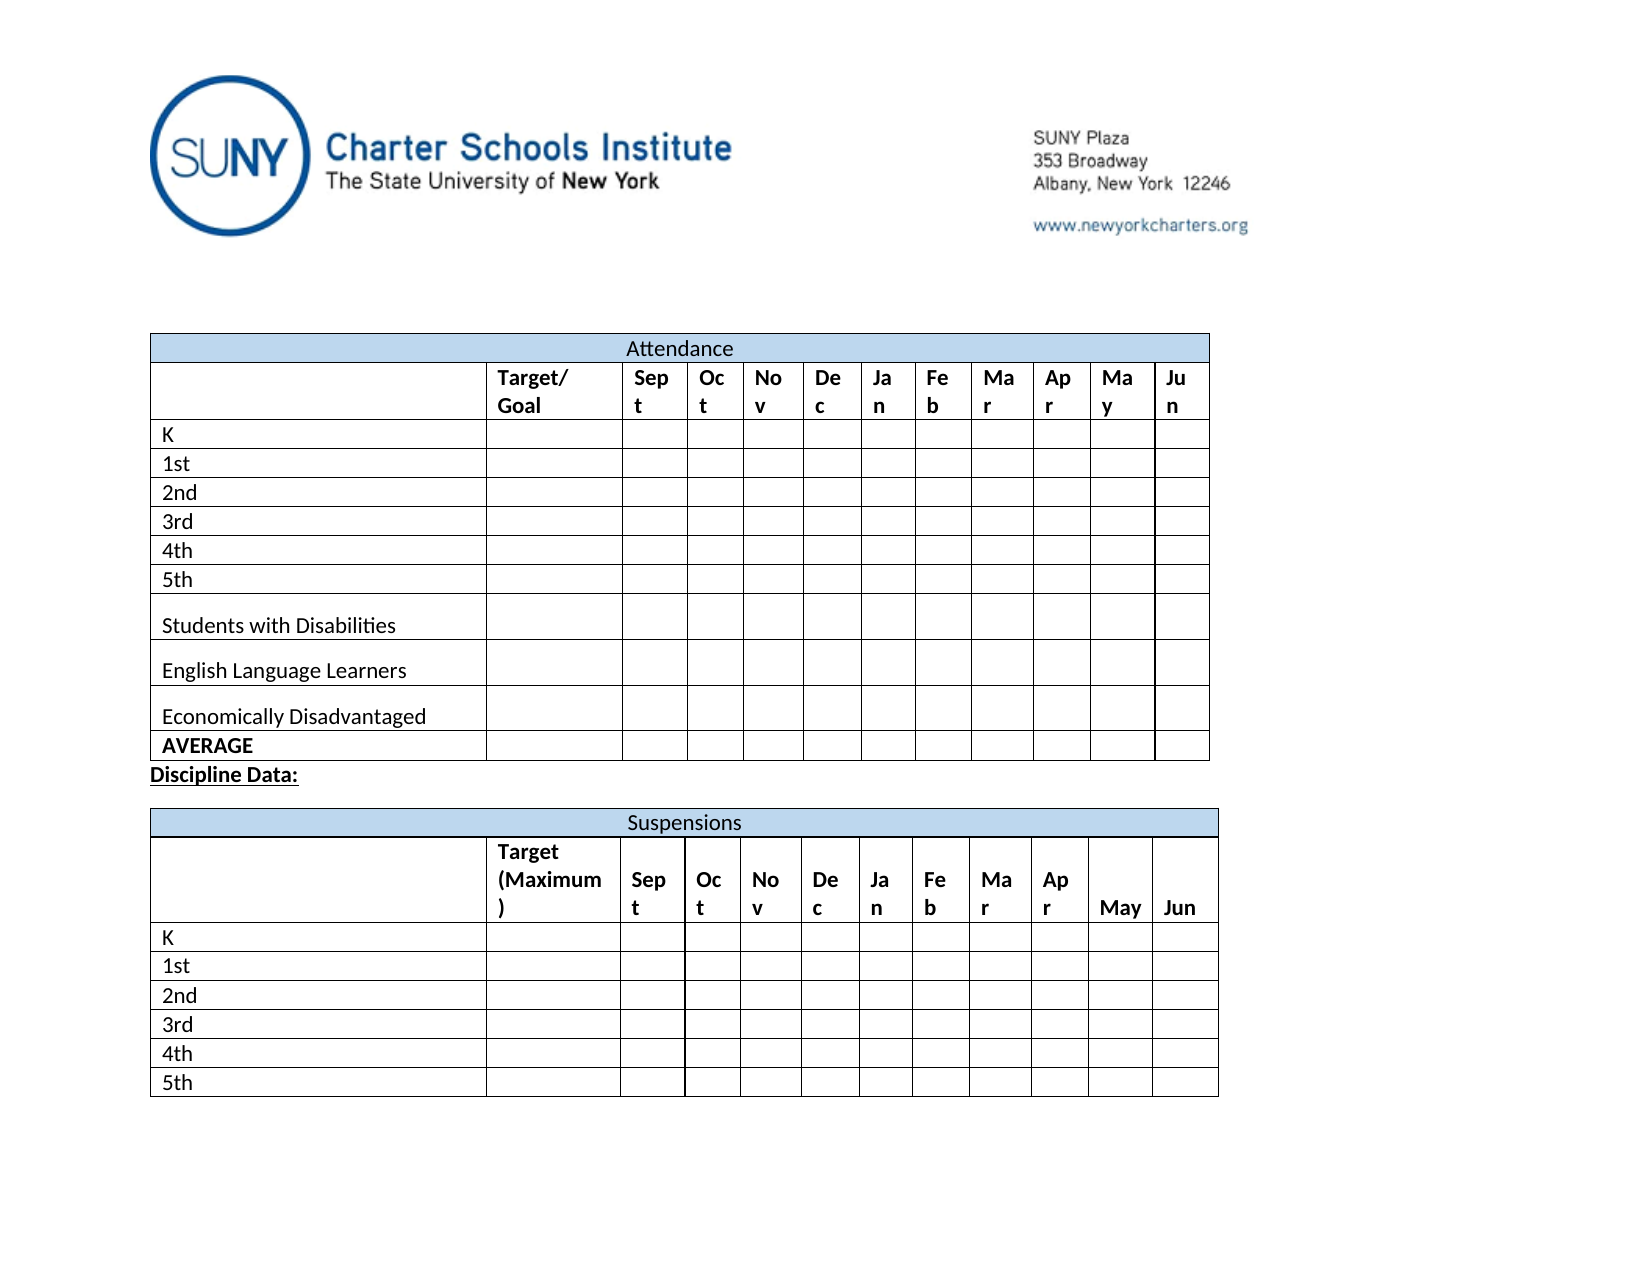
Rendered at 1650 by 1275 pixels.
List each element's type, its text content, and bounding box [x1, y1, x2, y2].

table_cell K [151, 420, 486, 448]
table_cell Jun [1156, 363, 1209, 419]
table_cell [623, 594, 687, 639]
table_cell [741, 1068, 801, 1096]
table_cell 2nd [151, 478, 486, 506]
table_cell [860, 1039, 912, 1067]
table_cell [688, 449, 743, 477]
table_cell [686, 1039, 740, 1067]
table_cell [623, 507, 687, 535]
table_cell Apr [1032, 838, 1088, 922]
table_cell [623, 536, 687, 564]
table_cell [487, 1039, 620, 1067]
table_cell 2nd [151, 981, 486, 1009]
table_cell [1091, 731, 1154, 759]
table_cell [1091, 686, 1154, 730]
table_cell [862, 507, 915, 535]
table_header Suspensions [151, 809, 1218, 836]
table_cell [741, 981, 801, 1009]
picture [150, 75, 1282, 258]
table_cell Nov [744, 363, 803, 419]
table_cell [916, 731, 971, 759]
table_cell [688, 731, 743, 759]
table_cell [688, 507, 743, 535]
table_cell [913, 1068, 969, 1096]
table_cell [621, 923, 684, 951]
table_cell [804, 420, 861, 448]
table_cell [970, 952, 1031, 980]
table_cell [972, 536, 1033, 564]
table_cell [1156, 565, 1209, 593]
table_cell [487, 640, 622, 685]
table_cell [862, 731, 915, 759]
table_cell [487, 731, 622, 759]
table_cell [1034, 507, 1090, 535]
table_cell [741, 923, 801, 951]
table_cell Economically Disadvantaged [151, 686, 486, 730]
table_cell [972, 565, 1033, 593]
table_cell [804, 507, 861, 535]
table_cell [1153, 1010, 1218, 1038]
table_cell [487, 565, 622, 593]
table_cell Jan [862, 363, 915, 419]
table_cell Nov [741, 838, 801, 922]
table_cell [487, 686, 622, 730]
table_cell [151, 838, 486, 922]
table_cell [1156, 731, 1209, 759]
table_cell Feb [913, 838, 969, 922]
table_cell [688, 640, 743, 685]
table_cell [1034, 420, 1090, 448]
table_cell [802, 1010, 859, 1038]
table_cell [970, 981, 1031, 1009]
table_cell [1156, 536, 1209, 564]
table_cell Oct [688, 363, 743, 419]
table_cell [916, 594, 971, 639]
table_cell [487, 1010, 620, 1038]
table_cell [1034, 565, 1090, 593]
table_cell [862, 536, 915, 564]
table_cell [862, 420, 915, 448]
table_cell [916, 640, 971, 685]
table_cell [741, 1039, 801, 1067]
table_cell [1032, 1010, 1088, 1038]
table_cell [804, 449, 861, 477]
table_cell [1032, 981, 1088, 1009]
table_cell [1091, 420, 1154, 448]
table_cell [860, 981, 912, 1009]
table_cell [1089, 923, 1152, 951]
table_cell [487, 1068, 620, 1096]
table_cell Target (Maximum) [487, 838, 620, 922]
table_cell [1032, 1039, 1088, 1067]
table_cell [1089, 1068, 1152, 1096]
table_cell Dec [802, 838, 859, 922]
table_cell [804, 594, 861, 639]
text Discipline Data: [150, 761, 1500, 788]
table_cell K [151, 923, 486, 951]
table_cell Sept [623, 363, 687, 419]
table_cell [1091, 507, 1154, 535]
table_cell [1156, 594, 1209, 639]
table_cell May [1089, 838, 1152, 922]
table_cell Oct [686, 838, 740, 922]
table_cell [688, 686, 743, 730]
table_cell [970, 1039, 1031, 1067]
table_header Attendance [151, 334, 1209, 362]
table_cell Jun [1153, 838, 1218, 922]
table_cell [1091, 640, 1154, 685]
table_cell [1034, 478, 1090, 506]
table_cell [1156, 686, 1209, 730]
table_cell [916, 478, 971, 506]
table_cell [744, 686, 803, 730]
table_cell [621, 1068, 684, 1096]
table_cell [972, 507, 1033, 535]
table_cell [1091, 594, 1154, 639]
table_cell [1156, 640, 1209, 685]
table_cell [688, 536, 743, 564]
table_cell [744, 478, 803, 506]
table_cell [1034, 594, 1090, 639]
table_cell [972, 420, 1033, 448]
table_cell Dec [804, 363, 861, 419]
table_cell [862, 565, 915, 593]
table_cell [744, 536, 803, 564]
table_cell [487, 952, 620, 980]
table_cell [804, 478, 861, 506]
table_cell [686, 952, 740, 980]
table_cell [913, 981, 969, 1009]
table_cell [1089, 1039, 1152, 1067]
table_cell [802, 923, 859, 951]
table_cell Mar [972, 363, 1033, 419]
table_cell [860, 923, 912, 951]
table_cell [862, 449, 915, 477]
table_cell [862, 640, 915, 685]
table_cell [1089, 981, 1152, 1009]
table_cell [1032, 952, 1088, 980]
table_cell [623, 420, 687, 448]
table_cell [688, 420, 743, 448]
table_cell [688, 478, 743, 506]
table_cell [744, 594, 803, 639]
table_cell [913, 952, 969, 980]
table_cell [804, 731, 861, 759]
table_cell [621, 952, 684, 980]
table_cell [623, 731, 687, 759]
table_cell [688, 594, 743, 639]
table_cell [802, 952, 859, 980]
table_cell [686, 1068, 740, 1096]
table_cell [972, 449, 1033, 477]
table_cell [744, 731, 803, 759]
table_cell [860, 1010, 912, 1038]
table_cell [1156, 478, 1209, 506]
table_cell [1034, 449, 1090, 477]
table_cell Students with Disabilities [151, 594, 486, 639]
table_cell [623, 449, 687, 477]
table_cell [862, 478, 915, 506]
table_cell [1032, 1068, 1088, 1096]
table_cell [487, 536, 622, 564]
table_cell [972, 594, 1033, 639]
table_cell [913, 923, 969, 951]
table_cell [802, 1068, 859, 1096]
table_cell May [1091, 363, 1154, 419]
table_cell [621, 1039, 684, 1067]
table_cell [1034, 731, 1090, 759]
table_cell [804, 640, 861, 685]
table_cell 3rd [151, 1010, 486, 1038]
table_cell [1156, 420, 1209, 448]
table_cell [1153, 1068, 1218, 1096]
table_cell [487, 478, 622, 506]
table_cell [686, 923, 740, 951]
table_cell [744, 565, 803, 593]
table_cell [972, 640, 1033, 685]
table_cell [623, 686, 687, 730]
table_cell Sept [621, 838, 684, 922]
table_cell [972, 478, 1033, 506]
table_cell [862, 686, 915, 730]
table_cell [916, 449, 971, 477]
table_cell [487, 594, 622, 639]
table_cell [621, 1010, 684, 1038]
table_cell [972, 731, 1033, 759]
table_cell [741, 1010, 801, 1038]
table_cell [804, 536, 861, 564]
table_cell [623, 640, 687, 685]
table_cell [1156, 449, 1209, 477]
table_cell [970, 923, 1031, 951]
table_cell [487, 420, 622, 448]
table_cell Mar [970, 838, 1031, 922]
table_cell [1034, 640, 1090, 685]
table_cell [623, 478, 687, 506]
table_cell 5th [151, 565, 486, 593]
table_cell [744, 449, 803, 477]
table_cell [1091, 565, 1154, 593]
table_cell [916, 686, 971, 730]
table_cell [916, 507, 971, 535]
table_cell [1034, 686, 1090, 730]
table_cell [1156, 507, 1209, 535]
table_cell Target/Goal [487, 363, 622, 419]
table_cell [916, 536, 971, 564]
table_cell [487, 923, 620, 951]
table_cell [487, 507, 622, 535]
table_cell [1032, 923, 1088, 951]
table_cell [621, 981, 684, 1009]
table_cell Jan [860, 838, 912, 922]
table_cell [744, 507, 803, 535]
table_cell [151, 363, 486, 419]
table_cell [804, 686, 861, 730]
table_cell 3rd [151, 507, 486, 535]
table_cell [916, 420, 971, 448]
table_cell Feb [916, 363, 971, 419]
table_cell [860, 1068, 912, 1096]
table_cell [688, 565, 743, 593]
table_cell [744, 420, 803, 448]
table_cell [970, 1010, 1031, 1038]
table_cell [802, 1039, 859, 1067]
table_cell [741, 952, 801, 980]
table_cell 4th [151, 1039, 486, 1067]
table_cell [972, 686, 1033, 730]
table_cell [913, 1010, 969, 1038]
table_cell [1089, 1010, 1152, 1038]
table_cell English Language Learners [151, 640, 486, 685]
table_cell [1034, 536, 1090, 564]
table_cell [862, 594, 915, 639]
table_cell AVERAGE [151, 731, 486, 759]
table_cell [1089, 952, 1152, 980]
table_cell 1st [151, 449, 486, 477]
table_cell [1091, 449, 1154, 477]
table_cell Apr [1034, 363, 1090, 419]
table_cell [913, 1039, 969, 1067]
table_cell [804, 565, 861, 593]
table_cell [916, 565, 971, 593]
table_cell [1153, 981, 1218, 1009]
table_cell [1153, 1039, 1218, 1067]
table_cell [744, 640, 803, 685]
table_cell [802, 981, 859, 1009]
table_cell 5th [151, 1068, 486, 1096]
table_cell 1st [151, 952, 486, 980]
table_cell [487, 981, 620, 1009]
table_cell [1153, 923, 1218, 951]
table_cell 4th [151, 536, 486, 564]
table_cell [623, 565, 687, 593]
table_cell [487, 449, 622, 477]
table_cell [686, 981, 740, 1009]
table_cell [970, 1068, 1031, 1096]
table_cell [1091, 478, 1154, 506]
table_cell [860, 952, 912, 980]
table_cell [686, 1010, 740, 1038]
table_cell [1091, 536, 1154, 564]
table_cell [1153, 952, 1218, 980]
